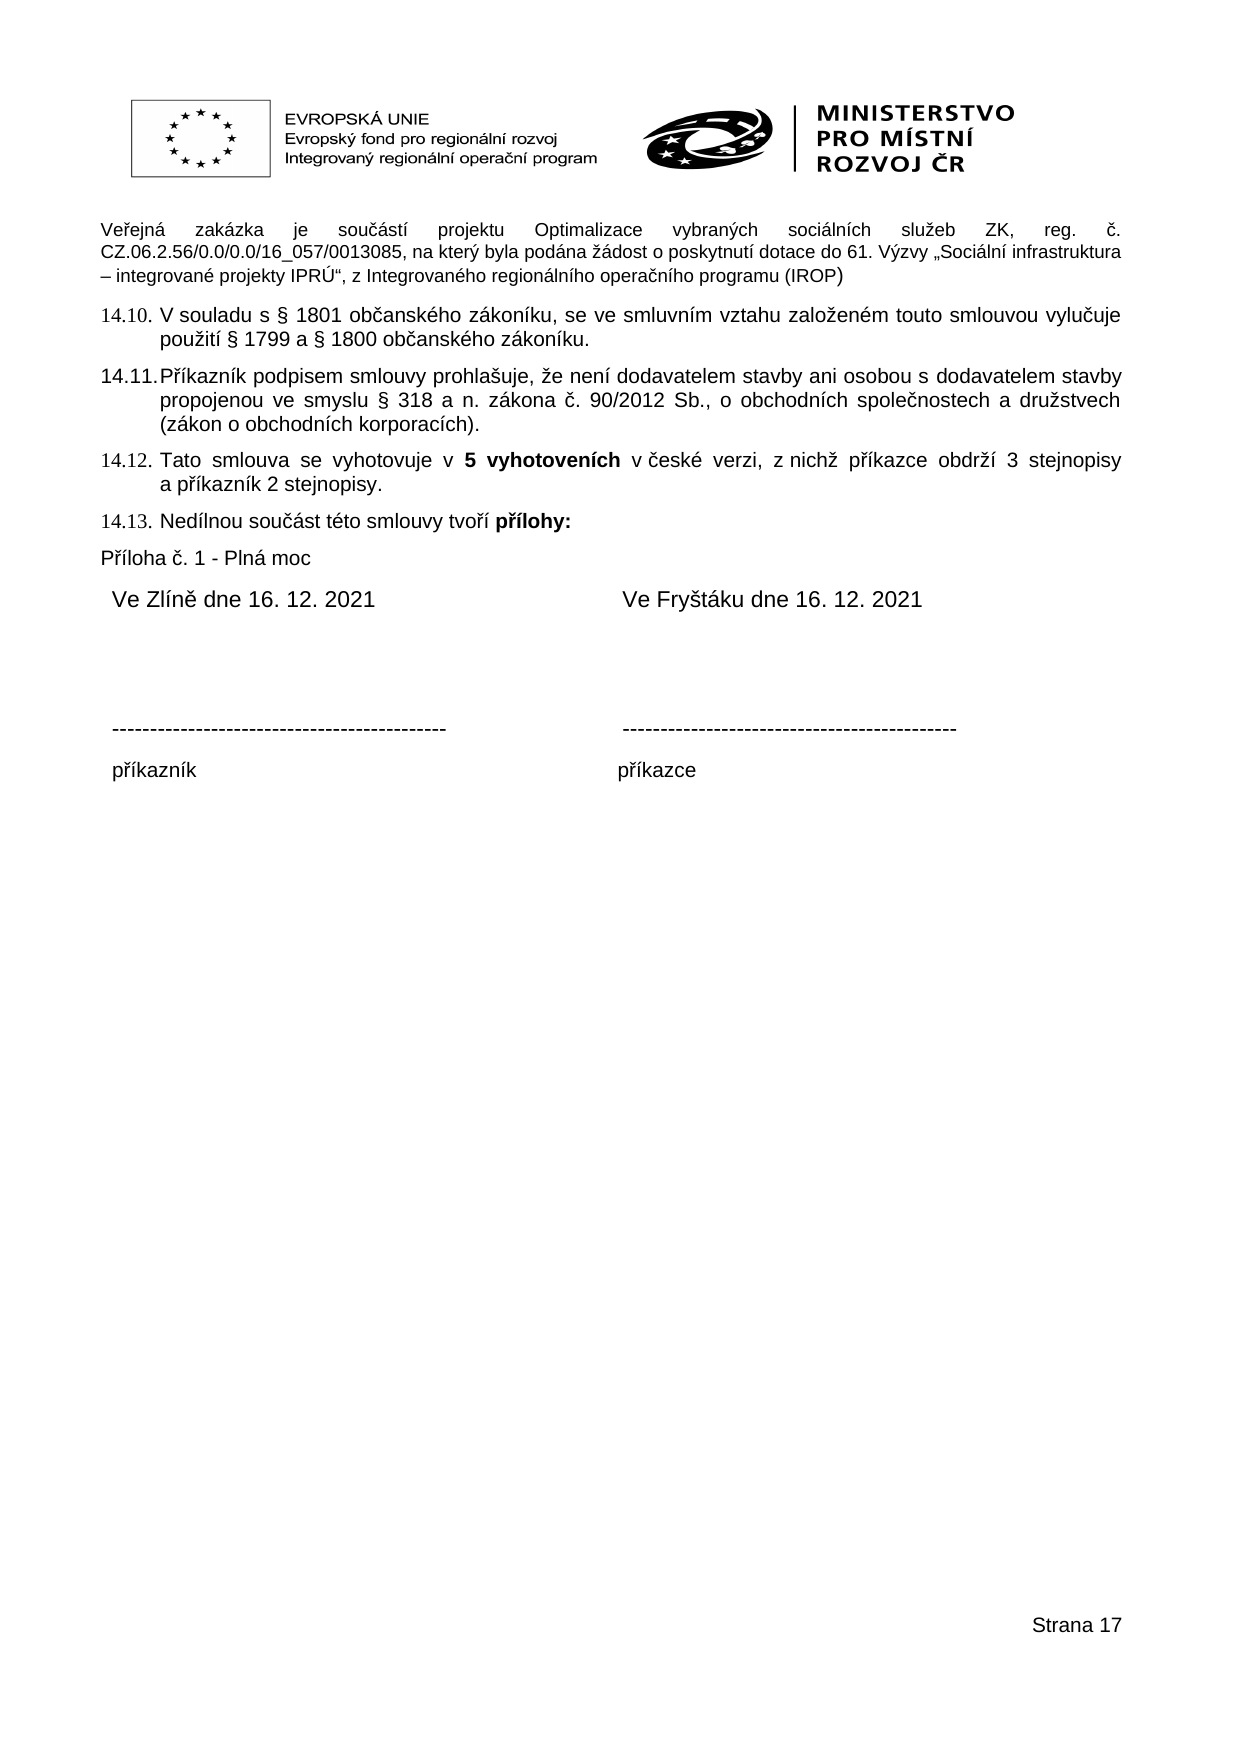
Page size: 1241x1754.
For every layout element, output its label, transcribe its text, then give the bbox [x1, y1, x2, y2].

text příkazník příkazce [100, 758, 1122, 782]
text Příkazník podpisem smlouvy prohlašuje, že není dodavatelem stavby ani osobou s dodavatelem stavby propojenou ve smyslu § 318 a n. zákona č. 90/2012 Sb., o obchodních společnostech a družstvech (zákon o obchodních korporacích). [100, 364, 1122, 436]
table_cell -------------------------------------------- [611, 629, 1121, 758]
text Nedílnou součást této smlouvy tvoří přílohy: [100, 509, 1122, 533]
picture [100, 73, 1045, 203]
table_cell -------------------------------------------- [100, 629, 611, 758]
text V souladu s § 1801 občanského zákoníku, se ve smluvním vztahu založeném touto smlouvou vylučuje použití § 1799 a § 1800 občanského zákoníku. [100, 303, 1122, 351]
table_header Ve Fryštáku dne 16. 12. 2021 [611, 586, 1121, 629]
table_header Ve Zlíně dne 16. 12. 2021 [100, 586, 611, 629]
text Příloha č. 1 - Plná moc [100, 545, 1122, 569]
text Tato smlouva se vyhotovuje v 5 vyhotoveních v české verzi, z nichž příkazce obdrží 3 stejnopisy a příkazník 2 stejnopisy. [100, 448, 1122, 496]
